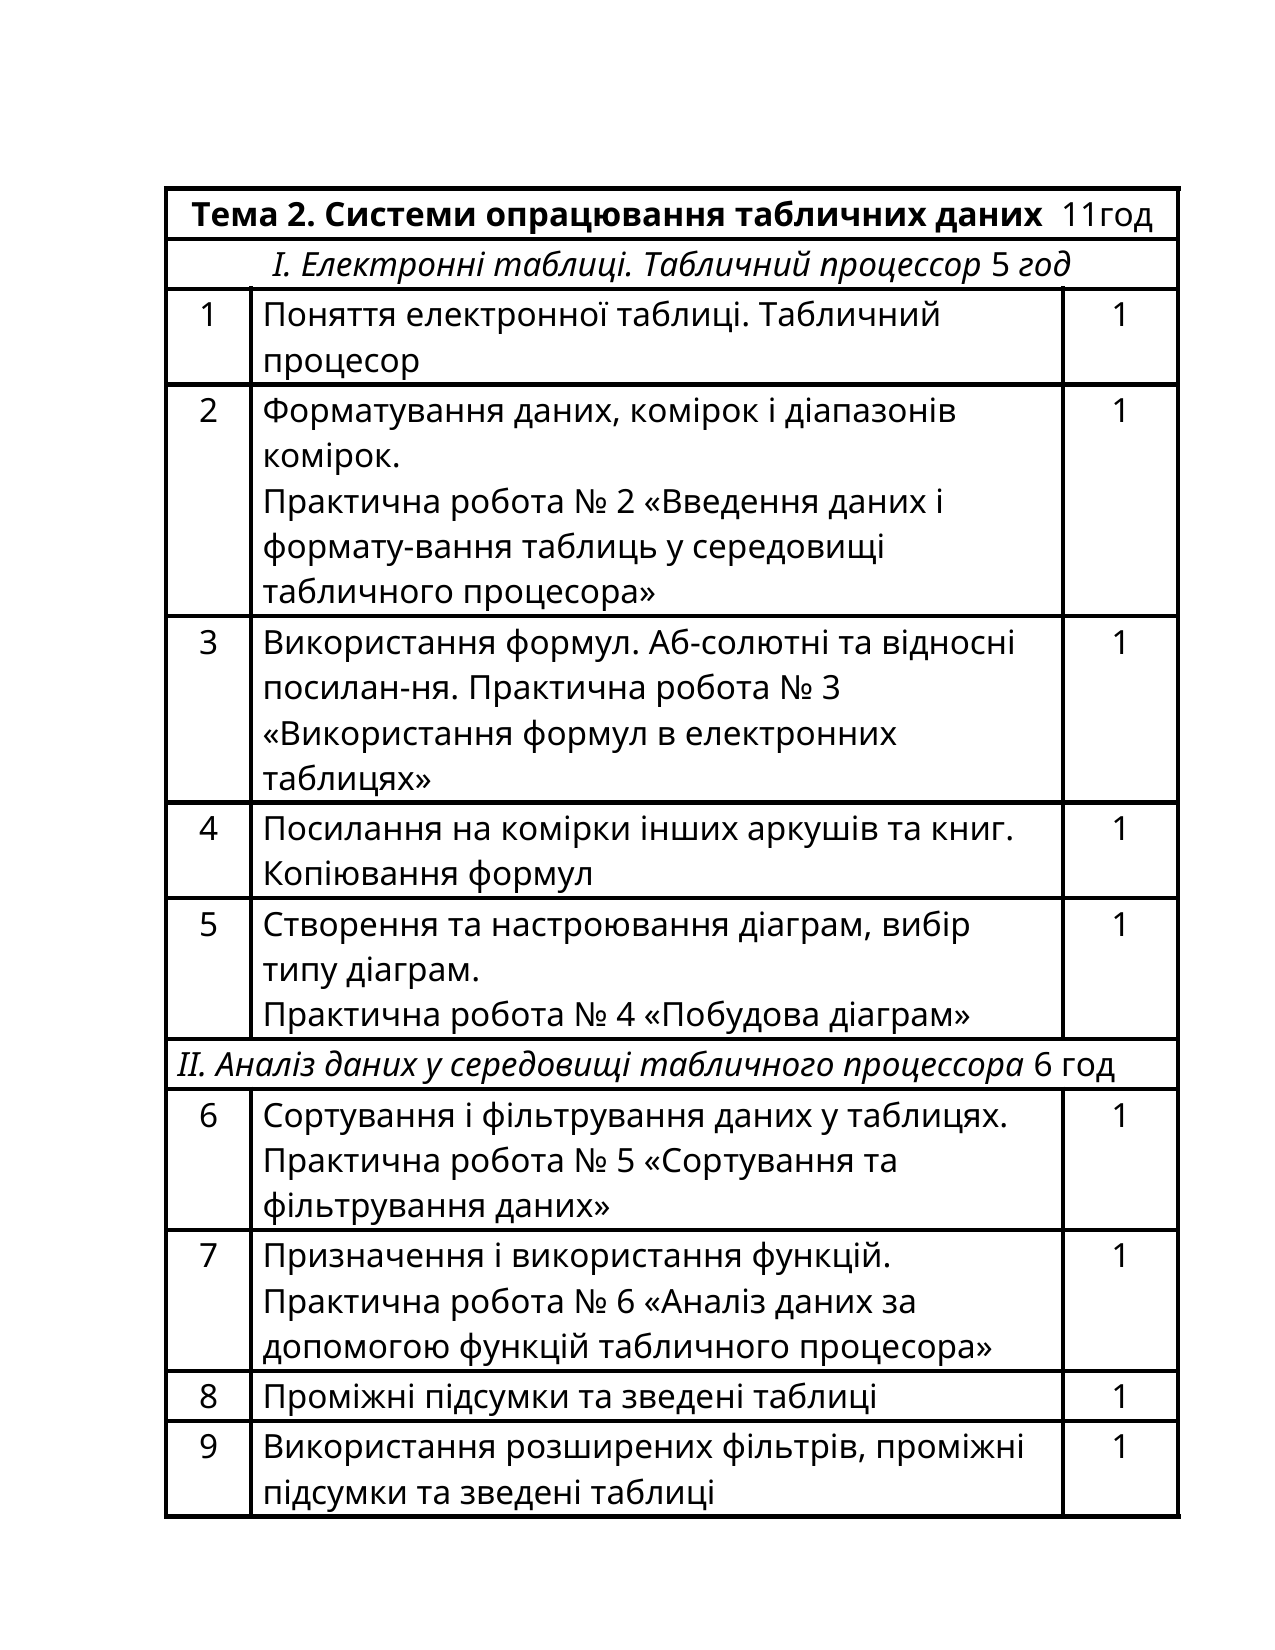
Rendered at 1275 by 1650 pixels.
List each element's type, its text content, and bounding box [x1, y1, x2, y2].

table_cell І. Електронні таблиці. Табличний процессор 5 год [168, 241, 1176, 286]
table_cell Використання формул. Аб-солютні та відносні посилан-ня. Практична робота № 3 «Використання формул в електронних таблицях» [253, 618, 1061, 800]
table_cell 1 [1065, 805, 1176, 896]
table_cell 1 [1065, 900, 1176, 1037]
table_cell Створення та настроювання діаграм, вибір типу діаграм. Практична робота № 4 «Побудова діаграм» [253, 900, 1061, 1037]
table_cell 3 [168, 618, 249, 800]
table_cell Посилання на комірки інших аркушів та книг. Копіювання формул [253, 805, 1061, 896]
table_cell ІІ. Аналіз даних у середовищі табличного процессора 6 год [168, 1041, 1176, 1087]
table_cell 1 [1065, 387, 1176, 614]
table_cell 1 [1065, 291, 1176, 382]
table_cell 1 [1065, 1373, 1176, 1419]
table_cell Сортування і фільтрування даних у таблицях. Практична робота № 5 «Сортування та фільтрування даних» [253, 1091, 1061, 1228]
table_cell 8 [168, 1373, 249, 1419]
table_cell 7 [168, 1232, 249, 1368]
table_cell 4 [168, 805, 249, 896]
table_cell 1 [1065, 618, 1176, 800]
table_cell Проміжні підсумки та зведені таблиці [253, 1373, 1061, 1419]
table_cell 1 [1065, 1091, 1176, 1228]
table_cell Призначення і використання функцій. Практична робота № 6 «Аналіз даних за допомогою функцій табличного процесора» [253, 1232, 1061, 1368]
table_cell 1 [1065, 1423, 1176, 1514]
table_cell 1 [168, 291, 249, 382]
table_cell Поняття електронної таблиці. Табличний процесор [253, 291, 1061, 382]
table_cell 9 [168, 1423, 249, 1514]
table_header Тема 2. Системи опрацювання табличних даних 11год [168, 191, 1176, 236]
table_cell Форматування даних, комірок і діапазонів комірок. Практична робота № 2 «Введення даних і формату-вання таблиць у середовищі табличного процесора» [253, 387, 1061, 614]
table_cell Використання розширених фільтрів, проміжні підсумки та зведені таблиці [253, 1423, 1061, 1514]
table_cell 6 [168, 1091, 249, 1228]
table_cell 1 [1065, 1232, 1176, 1368]
table_cell 2 [168, 387, 249, 614]
table_cell 5 [168, 900, 249, 1037]
